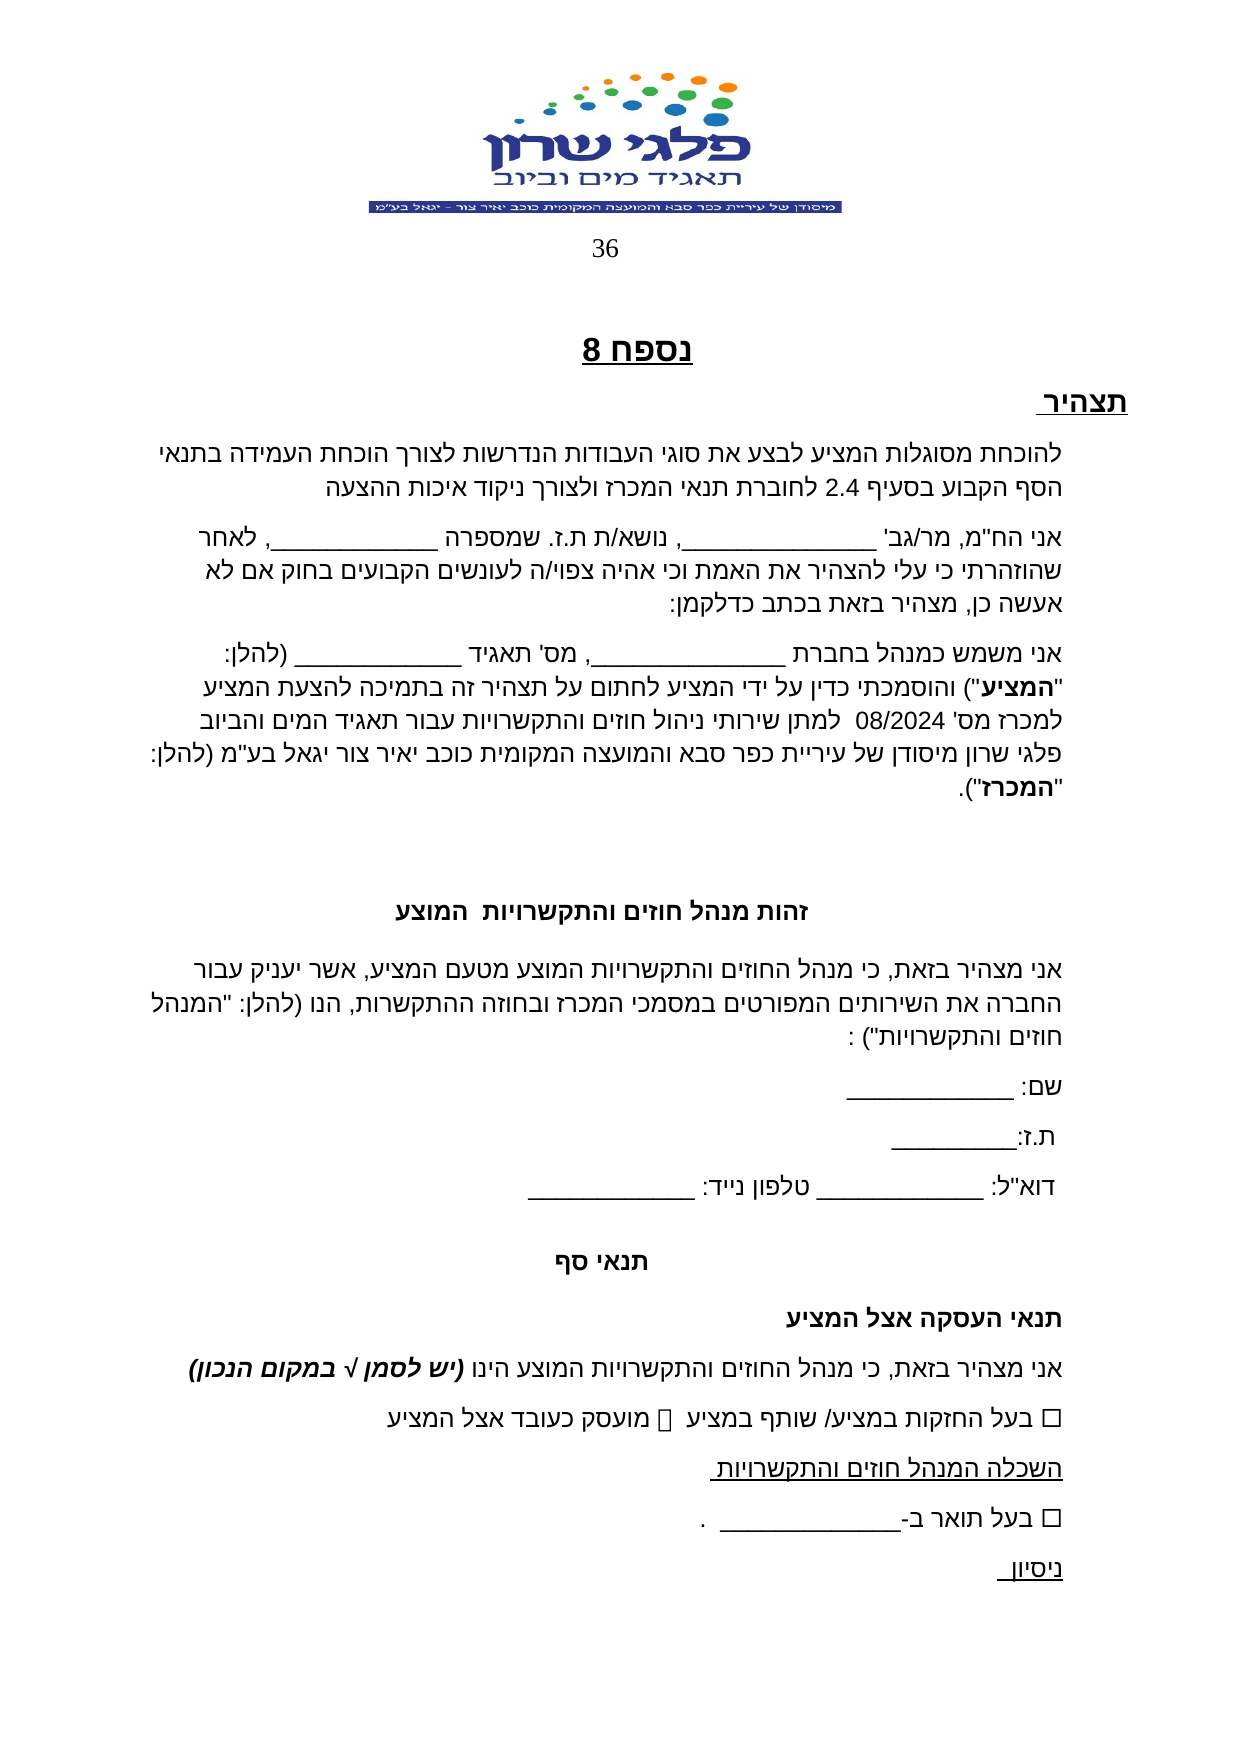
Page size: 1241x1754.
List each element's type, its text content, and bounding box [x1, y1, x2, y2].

text השכלה המנהל חוזים והתקשרויות [148, 1450, 1063, 1483]
text שם: ____________ [148, 1067, 1063, 1101]
text ניסיון [148, 1550, 1063, 1583]
subtitle תצהיר [148, 385, 1127, 418]
text אני הח"מ, מר/גב' ______________, נושא/ת ת.ז. שמספרה ____________, לאחר שהוזהרתי כי עלי להצהיר את האמת וכי אהיה צפוי/ה לעונשים הקבועים בחוק אם לא אעשה כן, מצהיר בזאת בכתב כדלקמן: [148, 518, 1063, 618]
text דוא"ל: ____________ טלפון נייד: ____________ [148, 1167, 1063, 1201]
subtitle תנאי העסקה אצל המציע [148, 1300, 1063, 1333]
text בעל תואר ב-_____________ . [148, 1500, 1063, 1533]
subtitle תנאי סף [212, 1217, 985, 1283]
text אני מצהיר בזאת, כי מנהל החוזים והתקשרויות המוצע מטעם המציע, אשר יעניק עבור החברה את השירותים המפורטים במסמכי המכרז ובחוזה ההתקשרות, הנו (להלן: "המנהל חוזים והתקשרויות") : [148, 951, 1063, 1051]
text אני משמש כמנהל בחברת ______________, מס' תאגיד ____________ (להלן: "המציע") והוסמכתי כדין על ידי המציע לחתום על תצהיר זה בתמיכה להצעת המציע למכרז מס' 08/2024 למתן שירותי ניהול חוזים והתקשרויות עבור תאגיד המים והביוב פלגי שרון מיסודן של עיריית כפר סבא והמועצה המקומית כוכב יאיר צור יגאל בע"מ (להלן: "המכרז"). [148, 635, 1063, 802]
subtitle זהות מנהל חוזים והתקשרויות המוצע [212, 868, 985, 934]
subtitle נספח 8 [148, 329, 1127, 368]
text ת.ז:_________ [148, 1117, 1063, 1151]
text בעל החזקות במציע/ שותף במציע מועסק כעובד אצל המציע [148, 1400, 1063, 1433]
text אני מצהיר בזאת, כי מנהל החוזים והתקשרויות המוצע הינו (יש לסמן √ במקום הנכון) [148, 1350, 1063, 1383]
text להוכחת מסוגלות המציע לבצע את סוגי העבודות הנדרשות לצורך הוכחת העמידה בתנאי הסף הקבוע בסעיף 2.4 לחוברת תנאי המכרז ולצורך ניקוד איכות ההצעה [148, 435, 1063, 502]
picture [368, 73, 842, 213]
